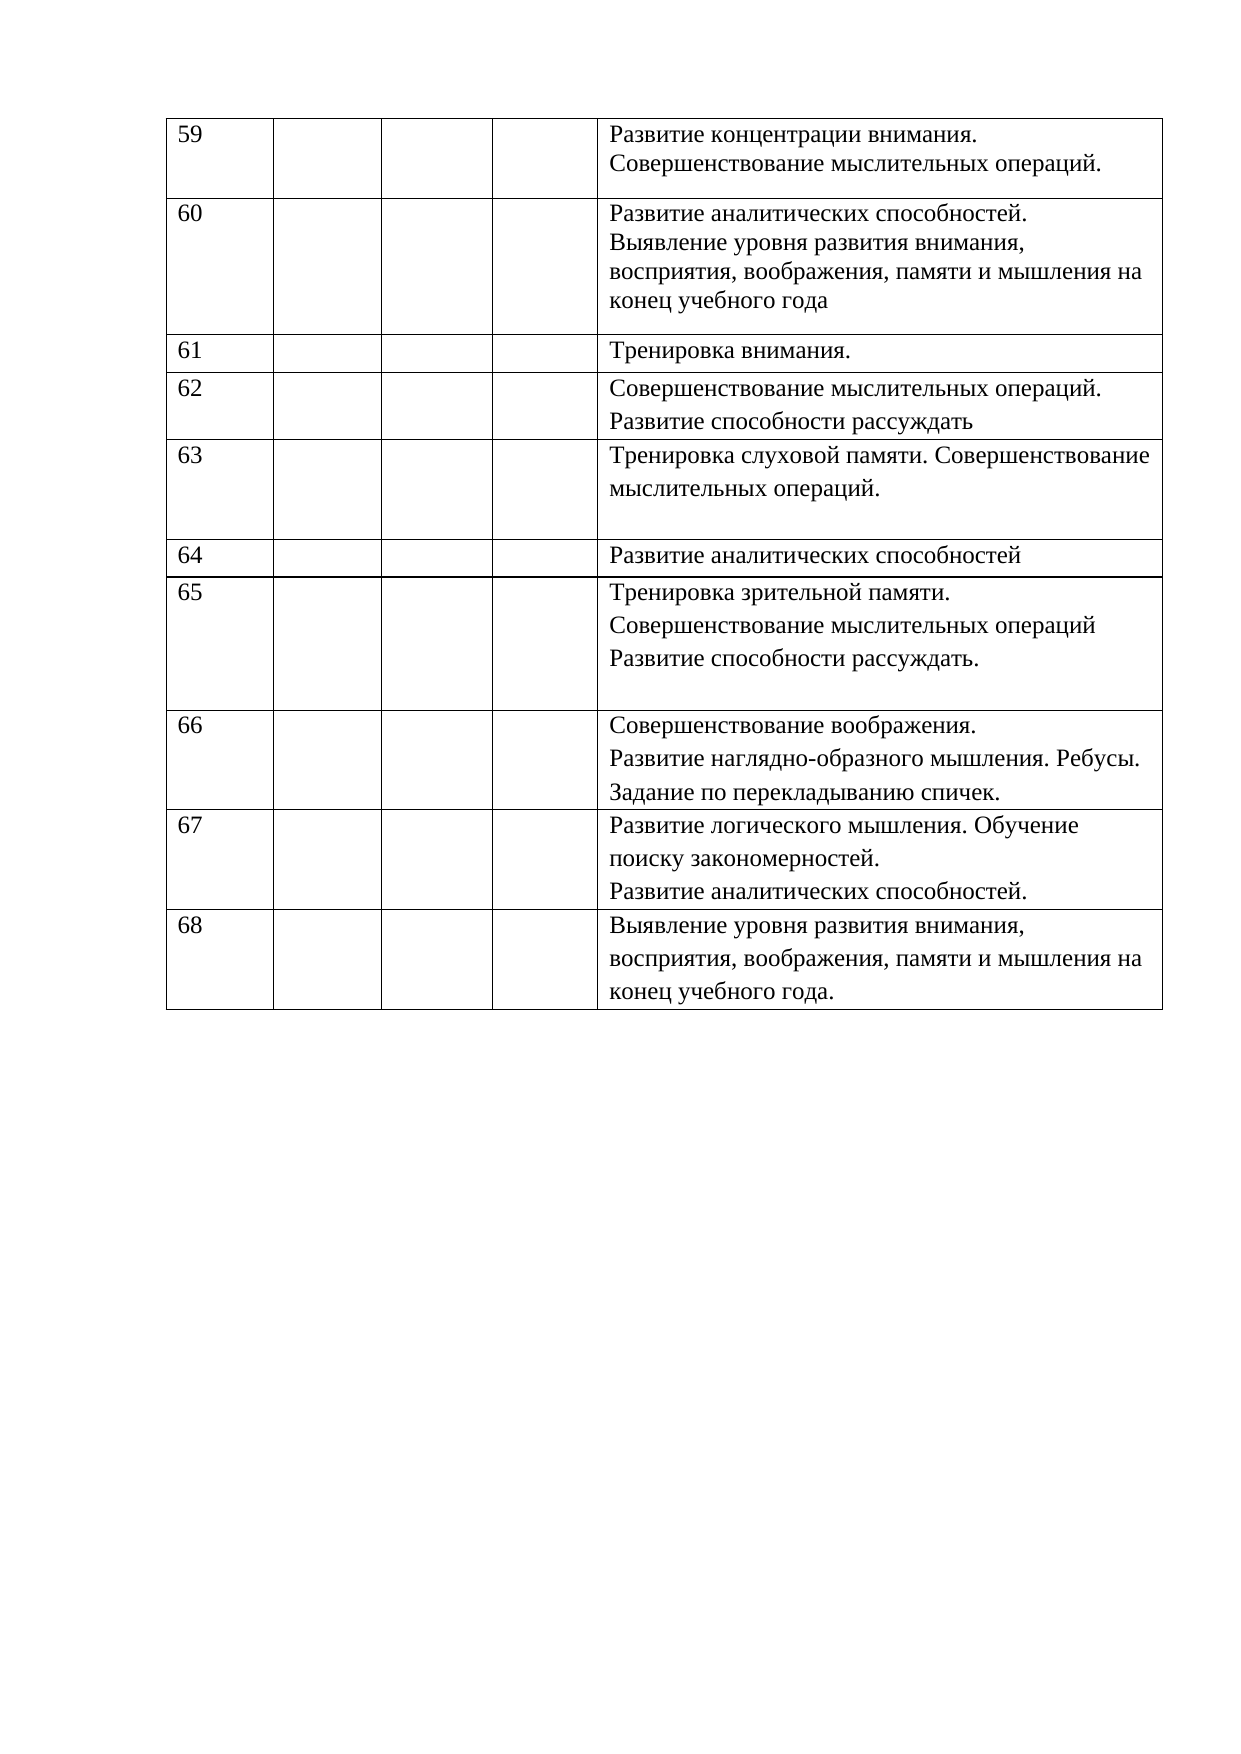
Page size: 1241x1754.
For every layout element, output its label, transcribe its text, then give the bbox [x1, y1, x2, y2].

table_cell [382, 373, 492, 439]
table_cell Выявление уровня развития внимания, восприятия, воображения, памяти и мышления на конец учебного года. [598, 910, 1162, 1008]
table_cell [274, 711, 381, 809]
table_cell [382, 578, 492, 709]
table_cell Развитие аналитических способностей [598, 540, 1162, 576]
table_cell 68 [167, 910, 273, 1008]
table_cell Тренировка зрительной памяти. Совершенствование мыслительных операций Развитие способности рассуждать. [598, 578, 1162, 709]
table_cell [493, 199, 597, 334]
table_cell [493, 373, 597, 439]
table_cell Развитие концентрации внимания. Совершенствование мыслительных операций. [598, 119, 1162, 197]
table_cell Совершенствование мыслительных операций. Развитие способности рассуждать [598, 373, 1162, 439]
table_cell 62 [167, 373, 273, 439]
table_cell [274, 373, 381, 439]
table_cell [493, 119, 597, 197]
table_cell [493, 711, 597, 809]
table_cell [382, 199, 492, 334]
table_cell [274, 335, 381, 372]
table_cell 64 [167, 540, 273, 576]
table_cell Развитие аналитических способностей. Выявление уровня развития внимания, восприятия, воображения, памяти и мышления на конец учебного года [598, 199, 1162, 334]
table_cell Тренировка слуховой памяти. Совершенствование мыслительных операций. [598, 440, 1162, 539]
table_cell [493, 910, 597, 1008]
table_cell [274, 810, 381, 909]
table_cell [382, 119, 492, 197]
table_cell [382, 335, 492, 372]
table_cell [382, 910, 492, 1008]
table_cell 66 [167, 711, 273, 809]
table_cell 59 [167, 119, 273, 197]
table_cell [274, 440, 381, 539]
table_cell [274, 119, 381, 197]
table_cell [493, 810, 597, 909]
table_cell 63 [167, 440, 273, 539]
table_cell 67 [167, 810, 273, 909]
table_cell [382, 711, 492, 809]
table_cell [382, 810, 492, 909]
table_cell [493, 440, 597, 539]
table_cell [382, 540, 492, 576]
table_cell [274, 199, 381, 334]
table_cell [382, 440, 492, 539]
table_cell [274, 910, 381, 1008]
table_cell [493, 578, 597, 709]
table_cell Совершенствование воображения. Развитие наглядно-образного мышления. Ребусы. Задание по перекладыванию спичек. [598, 711, 1162, 809]
table_cell [274, 540, 381, 576]
table_cell 61 [167, 335, 273, 372]
table_cell [274, 578, 381, 709]
table_cell Развитие логического мышления. Обучение поиску закономерностей. Развитие аналитических способностей. [598, 810, 1162, 909]
table_cell [493, 335, 597, 372]
table_cell [493, 540, 597, 576]
table_cell 60 [167, 199, 273, 334]
table_cell Тренировка внимания. [598, 335, 1162, 372]
table_cell 65 [167, 578, 273, 709]
